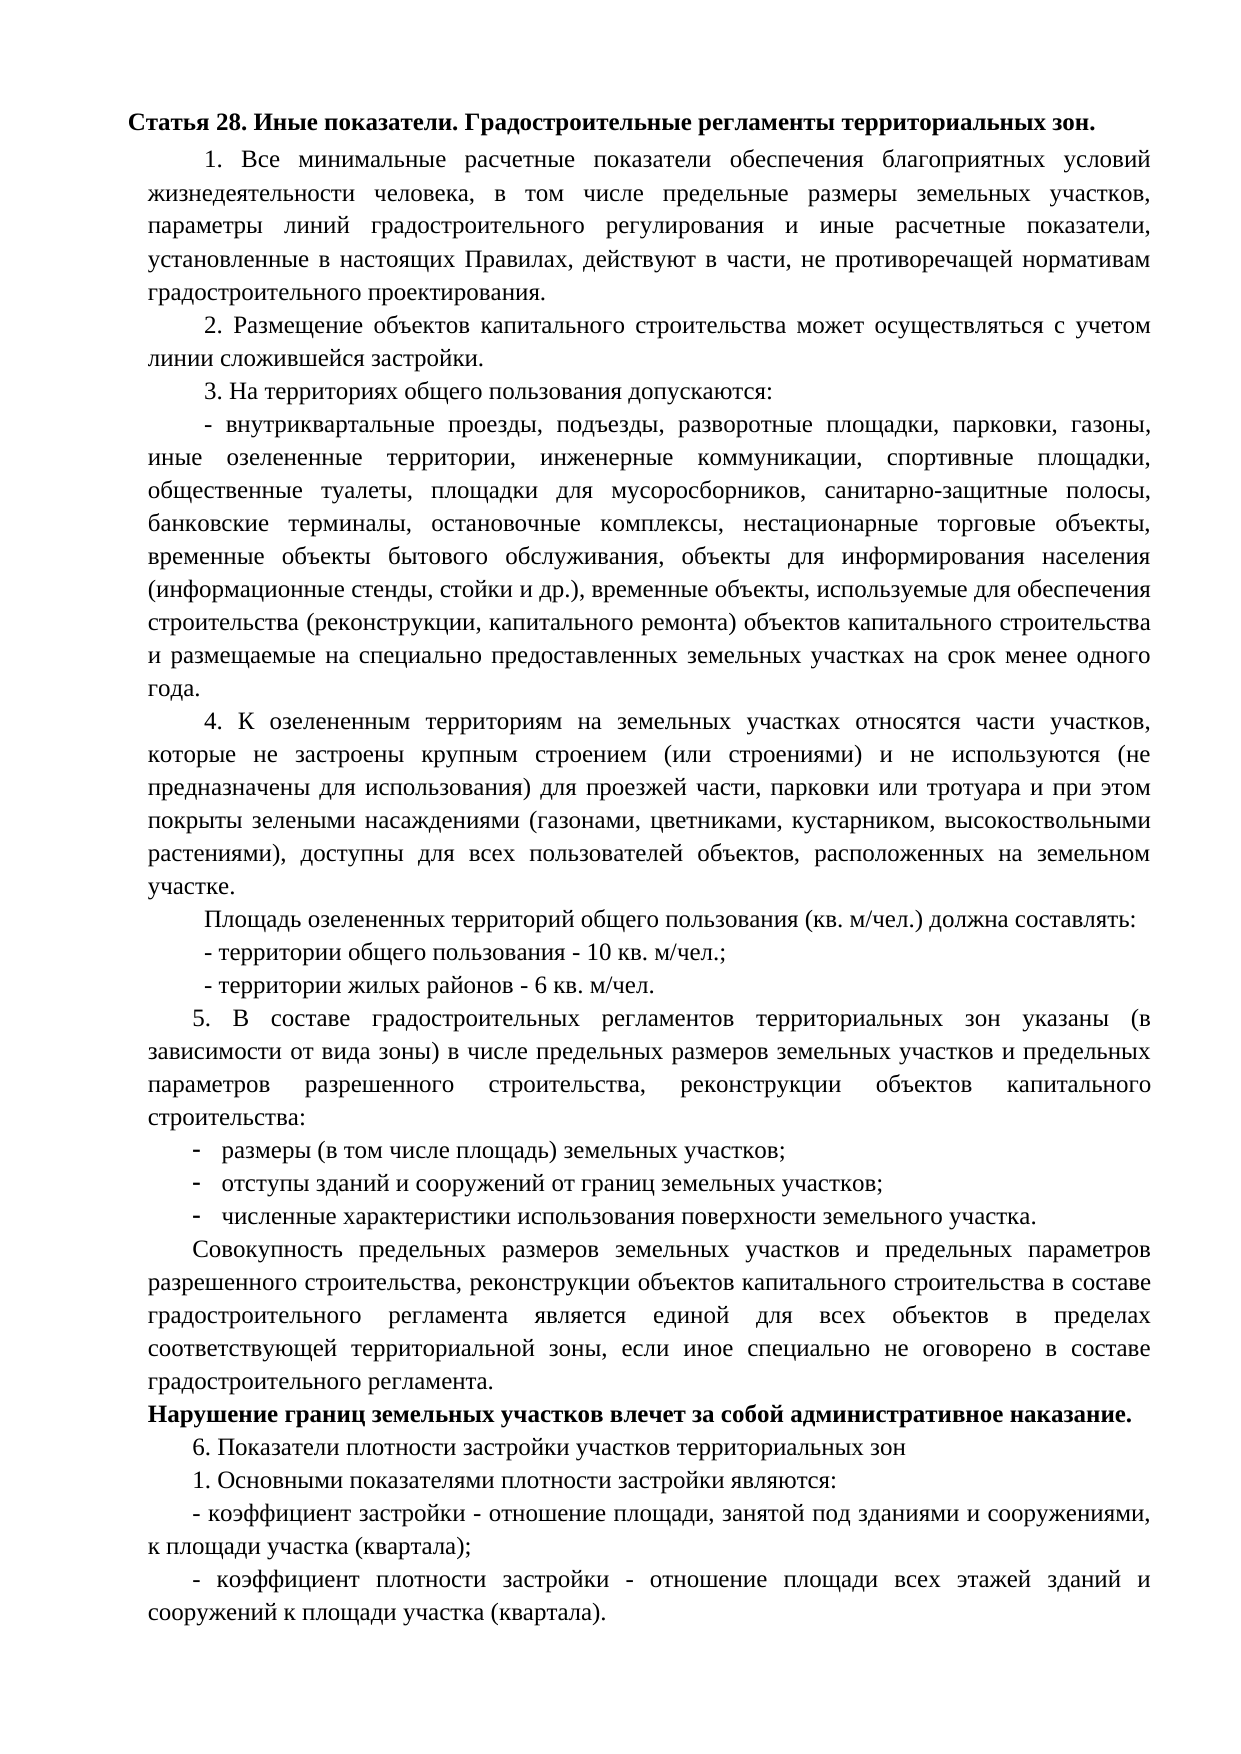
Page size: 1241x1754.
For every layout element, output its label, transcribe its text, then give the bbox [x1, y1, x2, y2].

text Нарушение границ земельных участков влечет за собой административное наказание. [148, 1399, 1152, 1428]
text - коэффициент застройки - отношение площади, занятой под зданиями и сооружениями, к площади участка (квартала); [148, 1498, 1152, 1560]
text - внутриквартальные проезды, подъезды, разворотные площадки, парковки, газоны, иные озелененные территории, инженерные коммуникации, спортивные площадки, общественные туалеты, площадки для мусоросборников, санитарно-защитные полосы, банковские терминалы, остановочные комплексы, нестационарные торговые объекты, временные объекты бытового обслуживания, объекты для информирования населения (информационные стенды, стойки и др.), временные объекты, используемые для обеспечения строительства (реконструкции, капитального ремонта) объектов капитального строительства и размещаемые на специально предоставленных земельных участках на срок менее одного года. [148, 409, 1152, 702]
text Площадь озелененных территорий общего пользования (кв. м/чел.) должна составлять: [148, 904, 1152, 933]
list численные характеристики использования поверхности земельного участка. [148, 1201, 1152, 1230]
text - территории общего пользования - 10 кв. м/чел.; [148, 937, 1152, 966]
text - коэффициент плотности застройки - отношение площади всех этажей зданий и сооружений к площади участка (квартала). [148, 1564, 1152, 1626]
text Совокупность предельных размеров земельных участков и предельных параметров разрешенного строительства, реконструкции объектов капитального строительства в составе градостроительного регламента является единой для всех объектов в пределах соответствующей территориальной зоны, если иное специально не оговорено в составе градостроительного регламента. [148, 1234, 1152, 1395]
text 6. Показатели плотности застройки участков территориальных зон [148, 1432, 1152, 1461]
text Статья 28. Иные показатели. Градостроительные регламенты территориальных зон. [128, 107, 1152, 136]
text 1. Основными показателями плотности застройки являются: [148, 1465, 1152, 1494]
text 1. Все минимальные расчетные показатели обеспечения благоприятных условий жизнедеятельности человека, в том числе предельные размеры земельных участков, параметры линий градостроительного регулирования и иные расчетные показатели, установленные в настоящих Правилах, действуют в части, не противоречащей нормативам градостроительного проектирования. [148, 144, 1152, 305]
text 3. На территориях общего пользования допускаются: [148, 376, 1152, 404]
text 5. В составе градостроительных регламентов территориальных зон указаны (в зависимости от вида зоны) в числе предельных размеров земельных участков и предельных параметров разрешенного строительства, реконструкции объектов капитального строительства: [148, 1003, 1152, 1131]
list размеры (в том числе площадь) земельных участков; [148, 1135, 1152, 1164]
text 4. К озелененным территориям на земельных участках относятся части участков, которые не застроены крупным строением (или строениями) и не используются (не предназначены для использования) для проезжей части, парковки или тротуара и при этом покрыты зелеными насаждениями (газонами, цветниками, кустарником, высокоствольными растениями), доступны для всех пользователей объектов, расположенных на земельном участке. [148, 706, 1152, 900]
text 2. Размещение объектов капитального строительства может осуществляться с учетом линии сложившейся застройки. [148, 310, 1152, 371]
list отступы зданий и сооружений от границ земельных участков; [148, 1168, 1152, 1197]
text - территории жилых районов - 6 кв. м/чел. [148, 970, 1152, 999]
